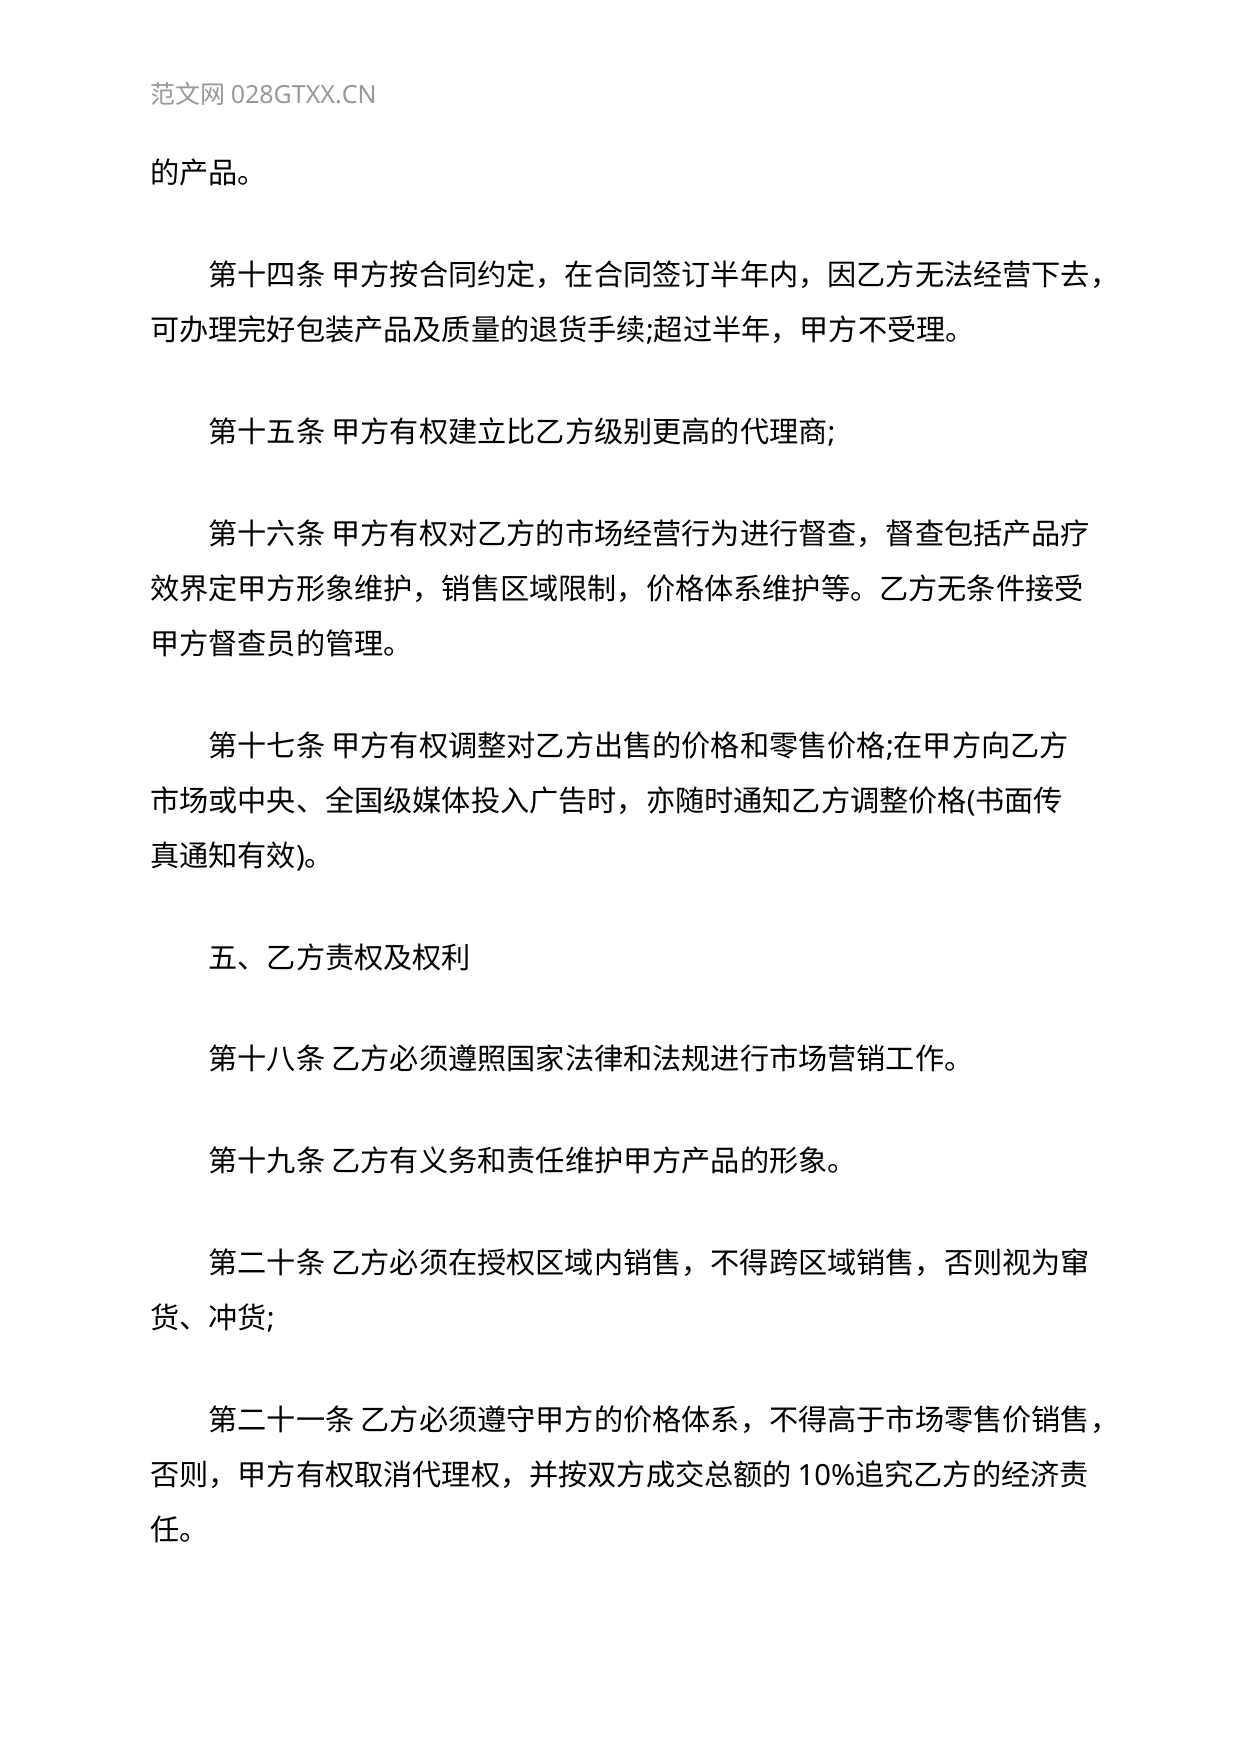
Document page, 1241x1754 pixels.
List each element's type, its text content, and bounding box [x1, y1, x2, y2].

text 第二十条 乙方必须在授权区域内销售，不得跨区域销售，否则视为窜货、冲货; [150, 1239, 1090, 1337]
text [150, 150, 1090, 192]
text 第十四条 甲方按合同约定，在合同签订半年内，因乙方无法经营下去，可办理完好包装产品及质量的退货手续;超过半年，甲方不受理。 [150, 252, 1090, 349]
text 第十七条 甲方有权调整对乙方出售的价格和零售价格;在甲方向乙方市场或中央、全国级媒体投入广告时，亦随时通知乙方调整价格(书面传真通知有效)。 [150, 722, 1090, 874]
text 第十九条 乙方有义务和责任维护甲方产品的形象。 [150, 1138, 1090, 1180]
text 第十六条 甲方有权对乙方的市场经营行为进行督查，督查包括产品疗效界定甲方形象维护，销售区域限制，价格体系维护等。乙方无条件接受甲方督查员的管理。 [150, 511, 1090, 663]
text 第十五条 甲方有权建立比乙方级别更高的代理商; [150, 409, 1090, 451]
text 第十八条 乙方必须遵照国家法律和法规进行市场营销工作。 [150, 1036, 1090, 1078]
text 五、乙方责权及权利 [150, 934, 1090, 976]
text 第二十一条 乙方必须遵守甲方的价格体系，不得高于市场零售价销售，否则，甲方有权取消代理权，并按双方成交总额的10%追究乙方的经济责任。 [150, 1396, 1090, 1548]
